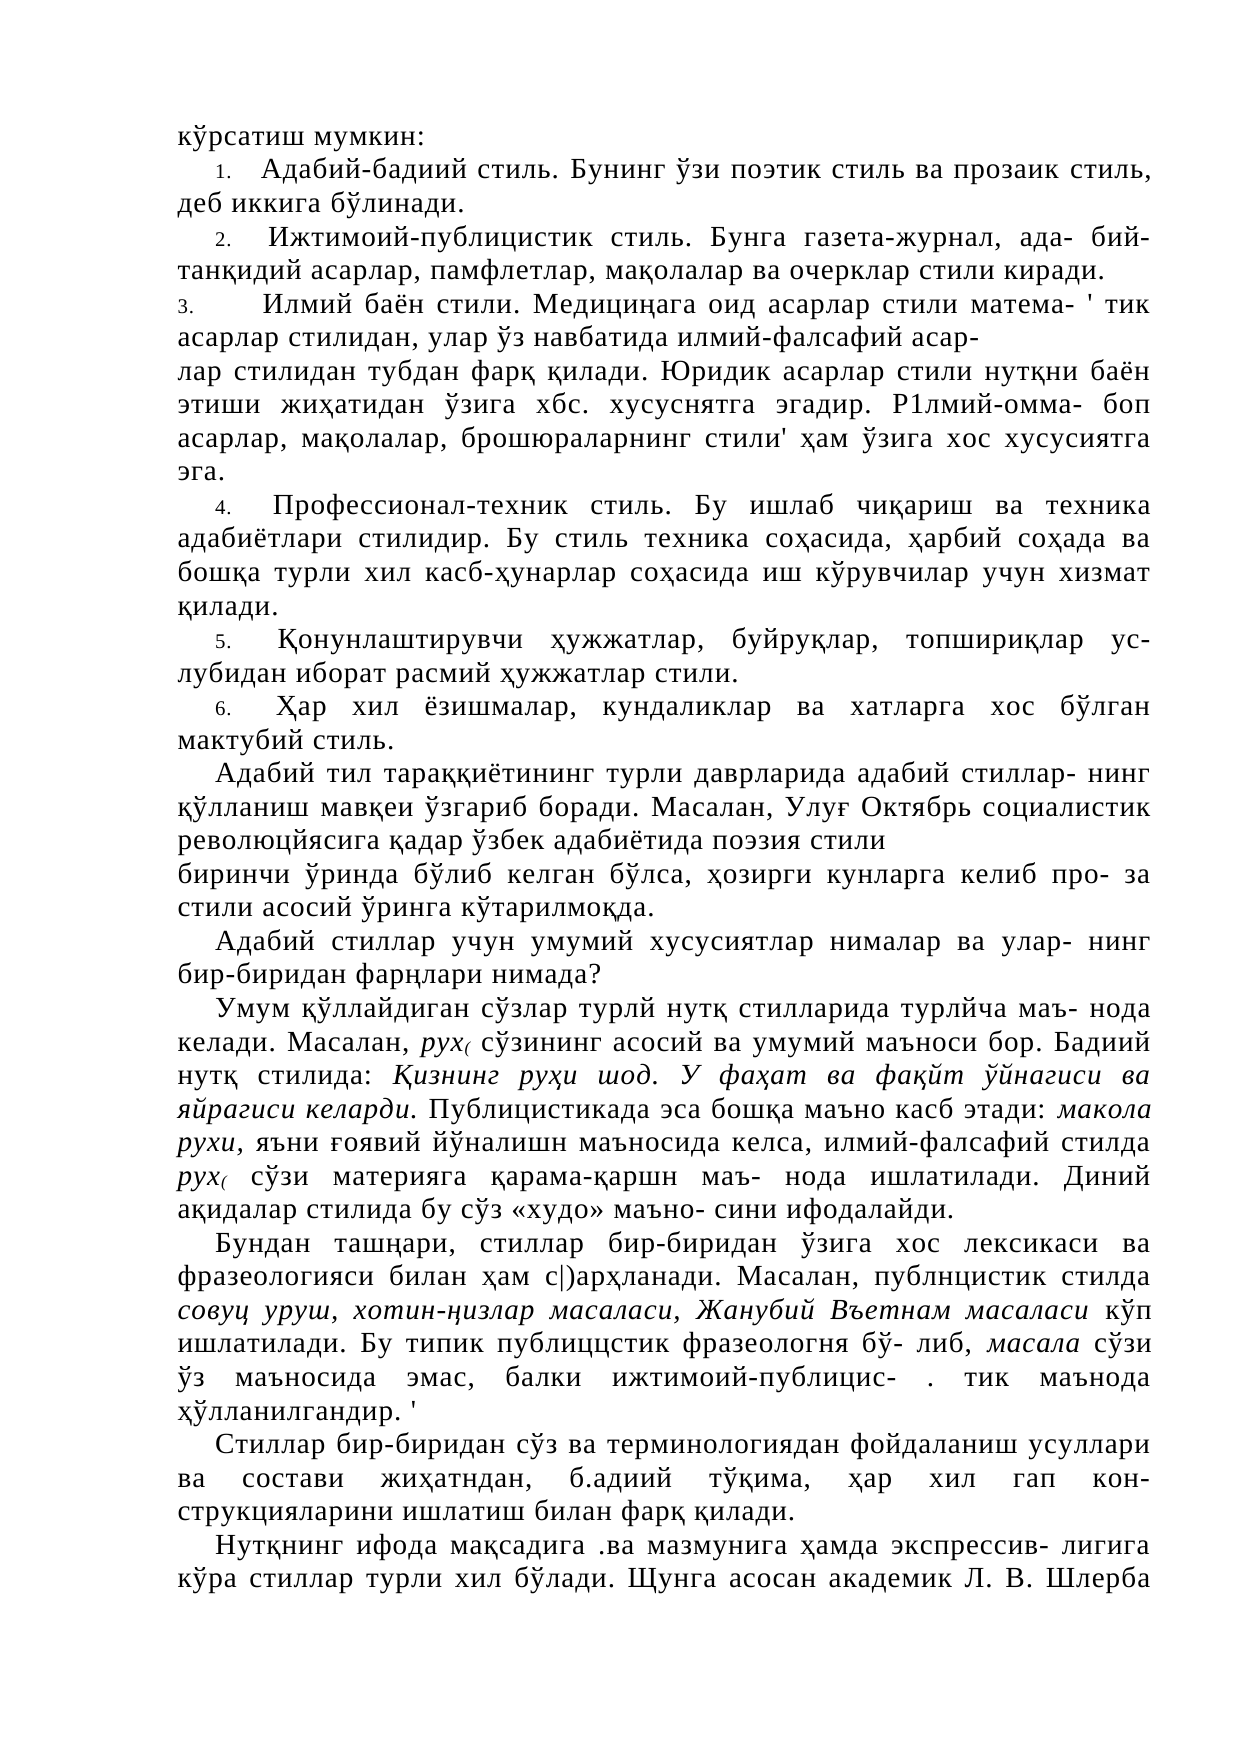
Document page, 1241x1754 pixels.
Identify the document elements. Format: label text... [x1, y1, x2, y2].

text Умум қўллайдиган сўзлар турлй нутқ стилларида турлйча маъ- нода келади. Масалан, рух( сўзининг асосий ва умумий маъноси бор. Бадиий нутқ стилида: Қизнинг руҳи шод. У фаҳат ва фақйт ўйнагиси ва яйрагиси келарди. Публицистикада эса бошқа маъно касб этади: макола рухи, яъни ғоявий йўналишн маъносида келса, илмий-фалсафий стилда рух( сўзи материяга қарама-қаршн маъ- нода ишлатилади. Диний ақидалар стилида бу сўз «худо» маъно- сини ифодалайди. [177, 990, 1152, 1225]
text лар стилидан тубдан фарқ қилади. Юридик асарлар стили нутқни баён этиши жиҳатидан ўзига хбс. хусуснятга эгадир. Р1лмий-омма- боп асарлар, мақолалар, брошюраларнинг стили' ҳам ўзига хос хусусиятга эга. [177, 353, 1152, 487]
list Илмий баён стили. Медициңага оид асарлар стили матема- ' тик асарлар стилидан, улар ўз навбатида илмий-фалсафий асар- [177, 286, 1152, 353]
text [177, 1527, 1152, 1594]
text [177, 118, 1152, 152]
list Қонунлаштирувчи ҳужжатлар, буйруқлар, топшириқлар ус- лубидан иборат расмий ҳужжатлар стили. [177, 621, 1152, 688]
text биринчи ўринда бўлиб келган бўлса, ҳозирги кунларга келиб про- за стили асосий ўринга кўтарилмоқда. [177, 856, 1152, 923]
text Адабий стиллар учун умумий хусусиятлар нималар ва улар- нинг бир-биридан фарңлари нимада? [177, 923, 1152, 990]
text Стиллар бир-биридан сўз ва терминологиядан фойдаланиш усуллари ва состави жиҳатндан, б.адиий тўқима, ҳар хил гап кон- струкцияларини ишлатиш билан фарқ қилади. [177, 1426, 1152, 1527]
list Адабий-бадиий стиль. Бунинг ўзи поэтик стиль ва прозаик стиль, деб иккига бўлинади. [177, 152, 1152, 219]
list Профессионал-техник стиль. Бу ишлаб чиқариш ва техника адабиётлари стилидир. Бу стиль техника соҳасида, ҳарбий соҳада ва бошқа турли хил касб-ҳунарлар соҳасида иш кўрувчилар учун хизмат қилади. [177, 487, 1152, 621]
list Ижтимоий-публицистик стиль. Бунга газета-журнал, ада- бий-танқидий асарлар, памфлетлар, мақолалар ва очерклар стили киради. [177, 219, 1152, 286]
text Адабий тил тараққиётининг турли даврларида адабий стиллар- нинг қўлланиш мавқеи ўзгариб боради. Масалан, Улуғ Октябрь социалистик революцйясига қадар ўзбек адабиётида поэзия стили [177, 755, 1152, 856]
list Ҳар хил ёзишмалар, кундаликлар ва хатларга хос бўлган мактубий стиль. [177, 688, 1152, 755]
text Бундан ташңари, стиллар бир-биридан ўзига хос лексикаси ва фразеологияси билан ҳам с|)арҳланади. Масалан, публнцистик стилда совуц уруш, хотин-ңизлар масаласи, Жанубий Въетнам масаласи кўп ишлатилади. Бу типик публиццстик фразеологня бў- либ, масала сўзи ўз маъносида эмас, балки ижтимоий-публицис- . тик маънода ҳўлланилгандир. ' [177, 1225, 1152, 1426]
